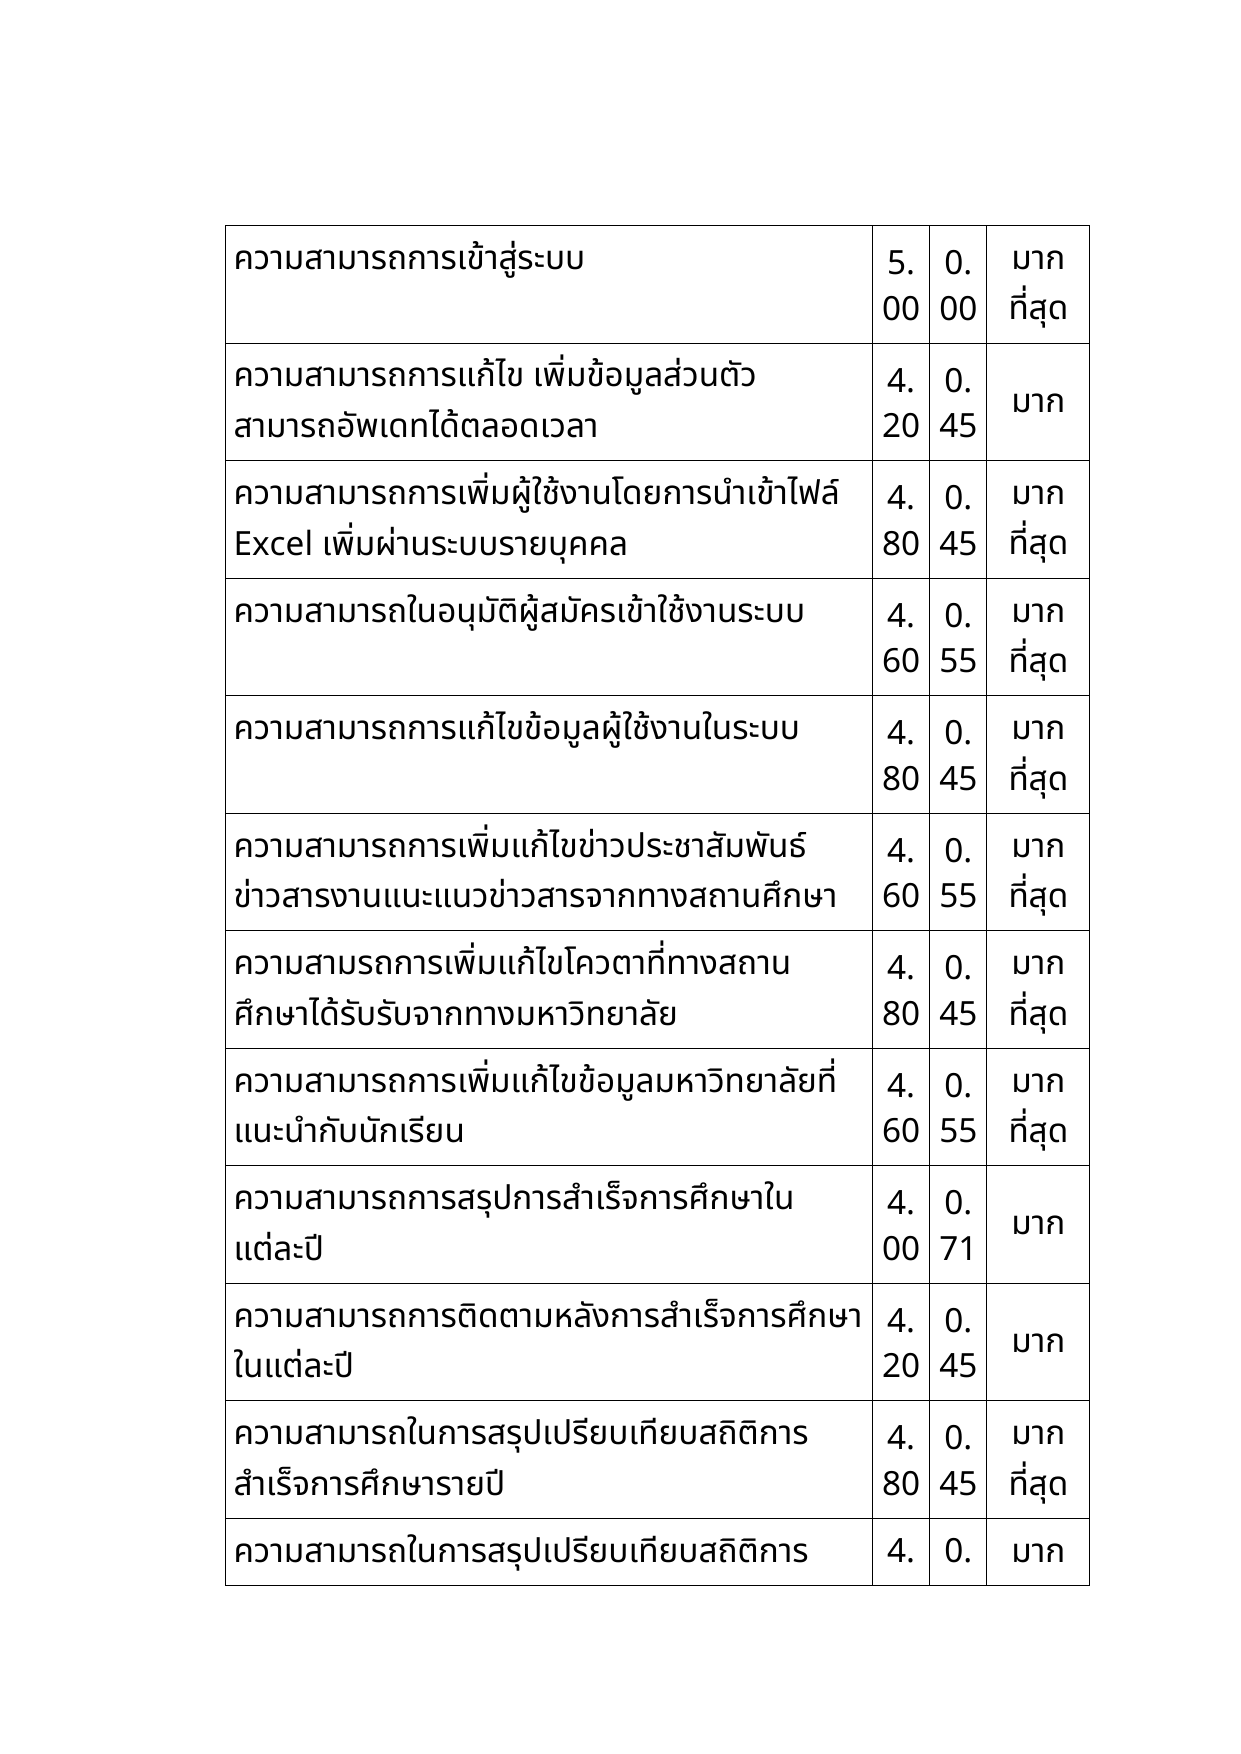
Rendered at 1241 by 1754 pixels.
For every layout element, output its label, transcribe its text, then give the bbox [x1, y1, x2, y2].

table_cell 4.60 [873, 579, 929, 695]
table_cell มาก [987, 1166, 1089, 1283]
table_cell ความสามารถในอนุมัติผู้สมัครเข้าใช้งานระบบ [226, 579, 872, 695]
table_cell 0.55 [930, 814, 986, 930]
table_cell ความสามรถการเพิ่มแก้ไขโควตาที่ทางสถานศึกษาได้รับรับจากทางมหาวิทยาลัย [226, 931, 872, 1048]
table_cell ความสามารถการแก้ไขข้อมูลผู้ใช้งานในระบบ [226, 696, 872, 813]
table_cell 0.45 [930, 696, 986, 813]
table_cell 0.55 [930, 579, 986, 695]
table_cell มาก [987, 1284, 1089, 1400]
table_cell มากที่สุด [987, 931, 1089, 1048]
table_cell ความสามารถการเข้าสู่ระบบ [226, 226, 872, 342]
table_cell มากที่สุด [987, 814, 1089, 930]
table_cell ความสามารถการติดตามหลังการสำเร็จการศึกษาในแต่ละปี [226, 1284, 872, 1400]
table_cell มากที่สุด [987, 226, 1089, 342]
table_cell ความสามารถการเพิ่มผู้ใช้งานโดยการนำเข้าไฟล์ Excel เพิ่มผ่านระบบรายบุคคล [226, 461, 872, 578]
table_cell 0.45 [930, 344, 986, 460]
table_cell 0.71 [930, 1166, 986, 1283]
table_cell 0.45 [930, 931, 986, 1048]
table_cell 0.45 [930, 1401, 986, 1518]
table_cell มากที่สุด [987, 579, 1089, 695]
table_cell มากที่สุด [987, 461, 1089, 578]
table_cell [226, 1519, 872, 1585]
table_cell 4.60 [873, 1049, 929, 1165]
table_cell ความสามารถการเพิ่มแก้ไขข้อมูลมหาวิทยาลัยที่แนะนำกับนักเรียน [226, 1049, 872, 1165]
table_cell ความสามารถการสรุปการสำเร็จการศึกษาในแต่ละปี [226, 1166, 872, 1283]
table_cell 4.80 [873, 1401, 929, 1518]
table_cell 4.20 [873, 1284, 929, 1400]
table_cell 4.20 [873, 1519, 929, 1585]
table_cell 4.80 [873, 461, 929, 578]
table_cell ความสามารถการแก้ไข เพิ่มข้อมูลส่วนตัว สามารถอัพเดทได้ตลอดเวลา [226, 344, 872, 460]
table_cell 5.00 [873, 226, 929, 342]
table_cell 4.00 [873, 1166, 929, 1283]
table_cell ความสามารถในการสรุปเปรียบเทียบสถิติการสำเร็จการศึกษารายปี [226, 1401, 872, 1518]
table_cell 4.80 [873, 696, 929, 813]
table_cell มาก [987, 1519, 1089, 1585]
table_cell 4.60 [873, 814, 929, 930]
table_cell มากที่สุด [987, 696, 1089, 813]
table_cell มาก [987, 344, 1089, 460]
table_cell 0.55 [930, 1049, 986, 1165]
table_cell 0.45 [930, 461, 986, 578]
table_cell มากที่สุด [987, 1401, 1089, 1518]
table_cell ความสามารถการเพิ่มแก้ไขข่าวประชาสัมพันธ์ข่าวสารงานแนะแนวข่าวสารจากทางสถานศึกษา [226, 814, 872, 930]
table_cell 4.80 [873, 931, 929, 1048]
table_cell 4.20 [873, 344, 929, 460]
table_cell มากที่สุด [987, 1049, 1089, 1165]
table_cell 0.00 [930, 226, 986, 342]
table_cell 0.45 [930, 1284, 986, 1400]
table_cell 0.45 [930, 1519, 986, 1585]
